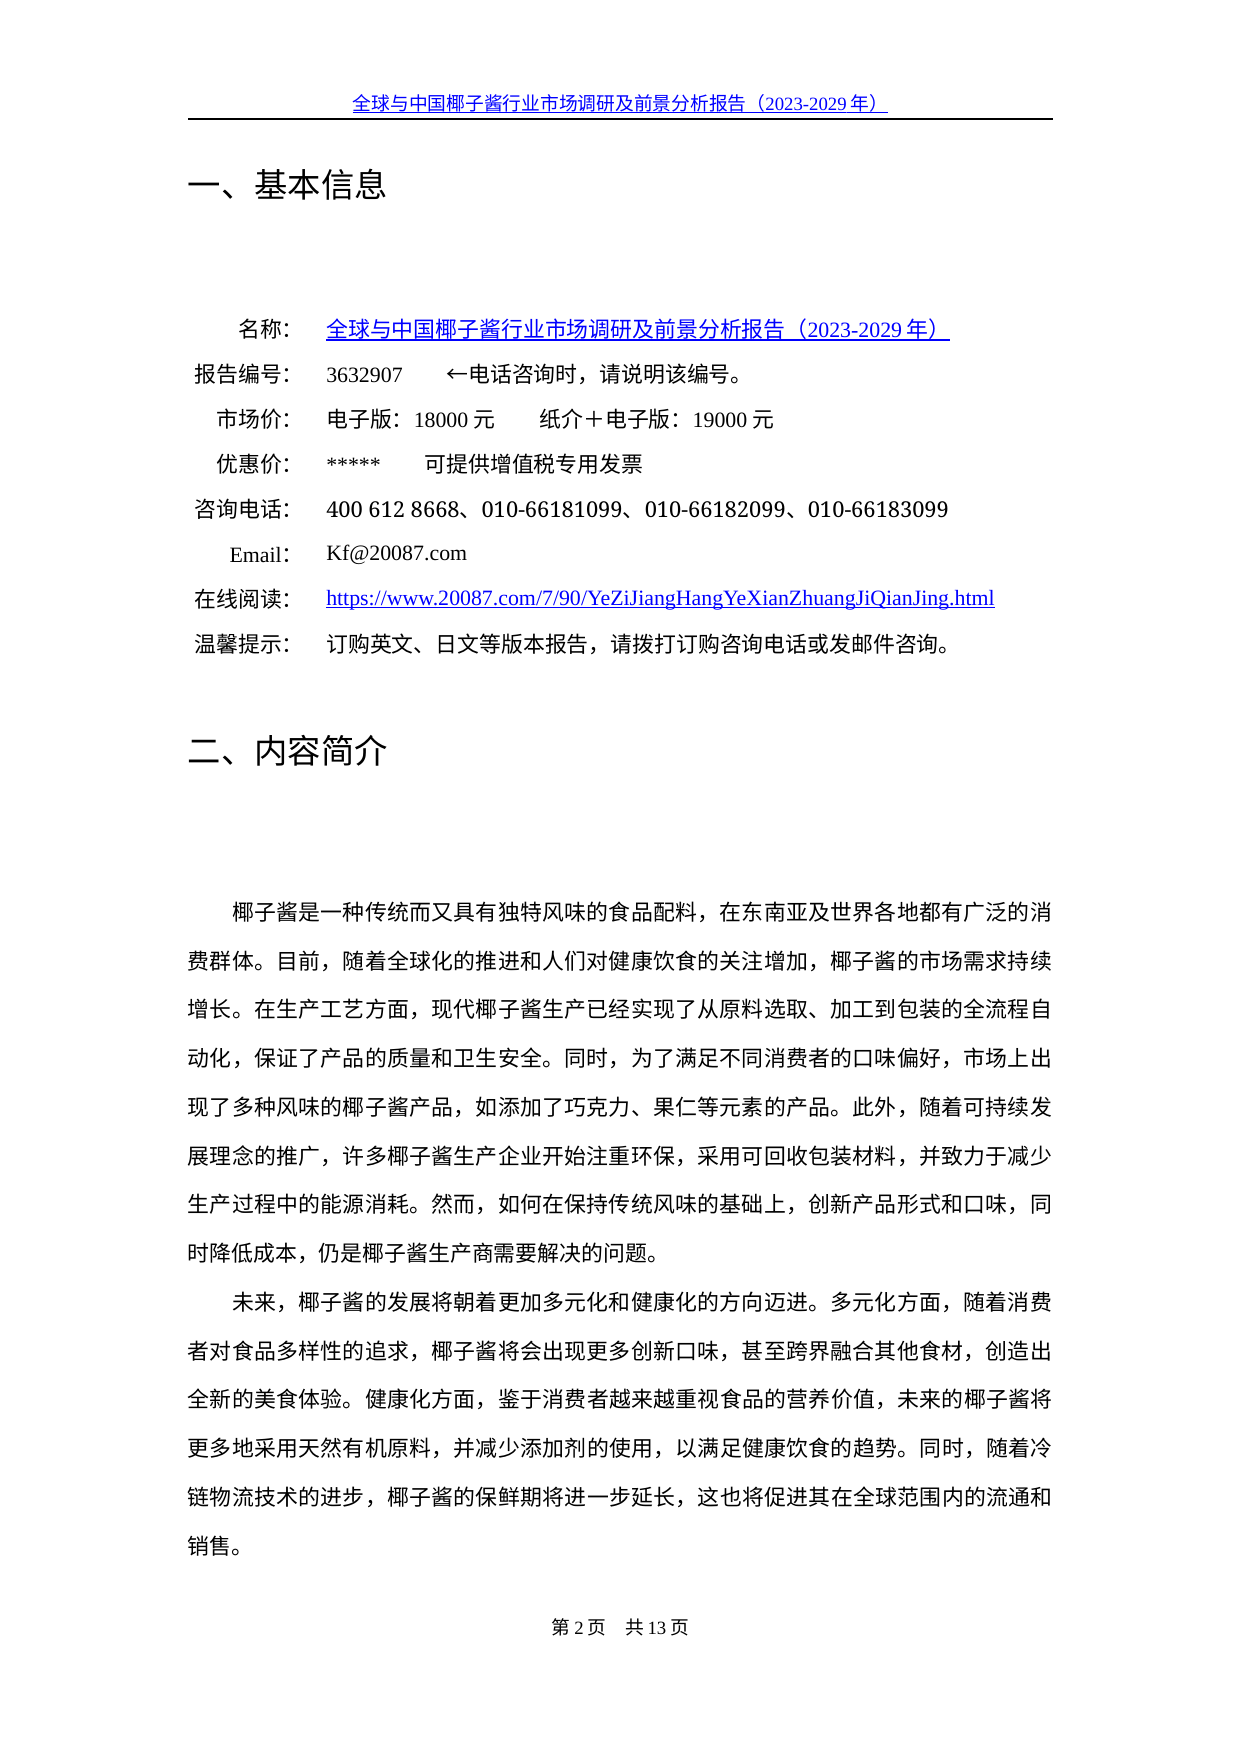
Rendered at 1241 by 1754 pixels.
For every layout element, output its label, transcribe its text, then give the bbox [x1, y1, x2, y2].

table_cell 市场价： [167, 402, 315, 447]
table_cell Kf@20087.com [315, 537, 1073, 582]
table_cell 温馨提示： [167, 627, 315, 672]
table_cell ***** 可提供增值税专用发票 [315, 447, 1073, 492]
table_cell 咨询电话： [167, 492, 315, 537]
table_cell Email： [167, 537, 315, 582]
title 一、基本信息 [187, 150, 1053, 215]
table_cell [315, 582, 1073, 627]
table_cell 报告编号： [167, 357, 315, 402]
table_cell 订购英文、日文等版本报告，请拨打订购咨询电话或发邮件咨询。 [315, 627, 1073, 672]
table_cell 3632907 ←电话咨询时，请说明该编号。 [315, 357, 1073, 402]
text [187, 894, 1053, 1561]
table_cell 400 612 8668、010-66181099、010-66182099、010-66183099 [315, 492, 1073, 537]
table_header 名称： [167, 312, 315, 357]
table_cell 电子版：18000 元 纸介＋电子版：19000 元 [315, 402, 1073, 447]
title 二、内容简介 [187, 717, 1053, 782]
table_header 全球与中国椰子酱行业市场调研及前景分析报告（2023-2029年） [315, 312, 1073, 357]
table_cell 优惠价： [167, 447, 315, 492]
table_cell 在线阅读： [167, 582, 315, 627]
